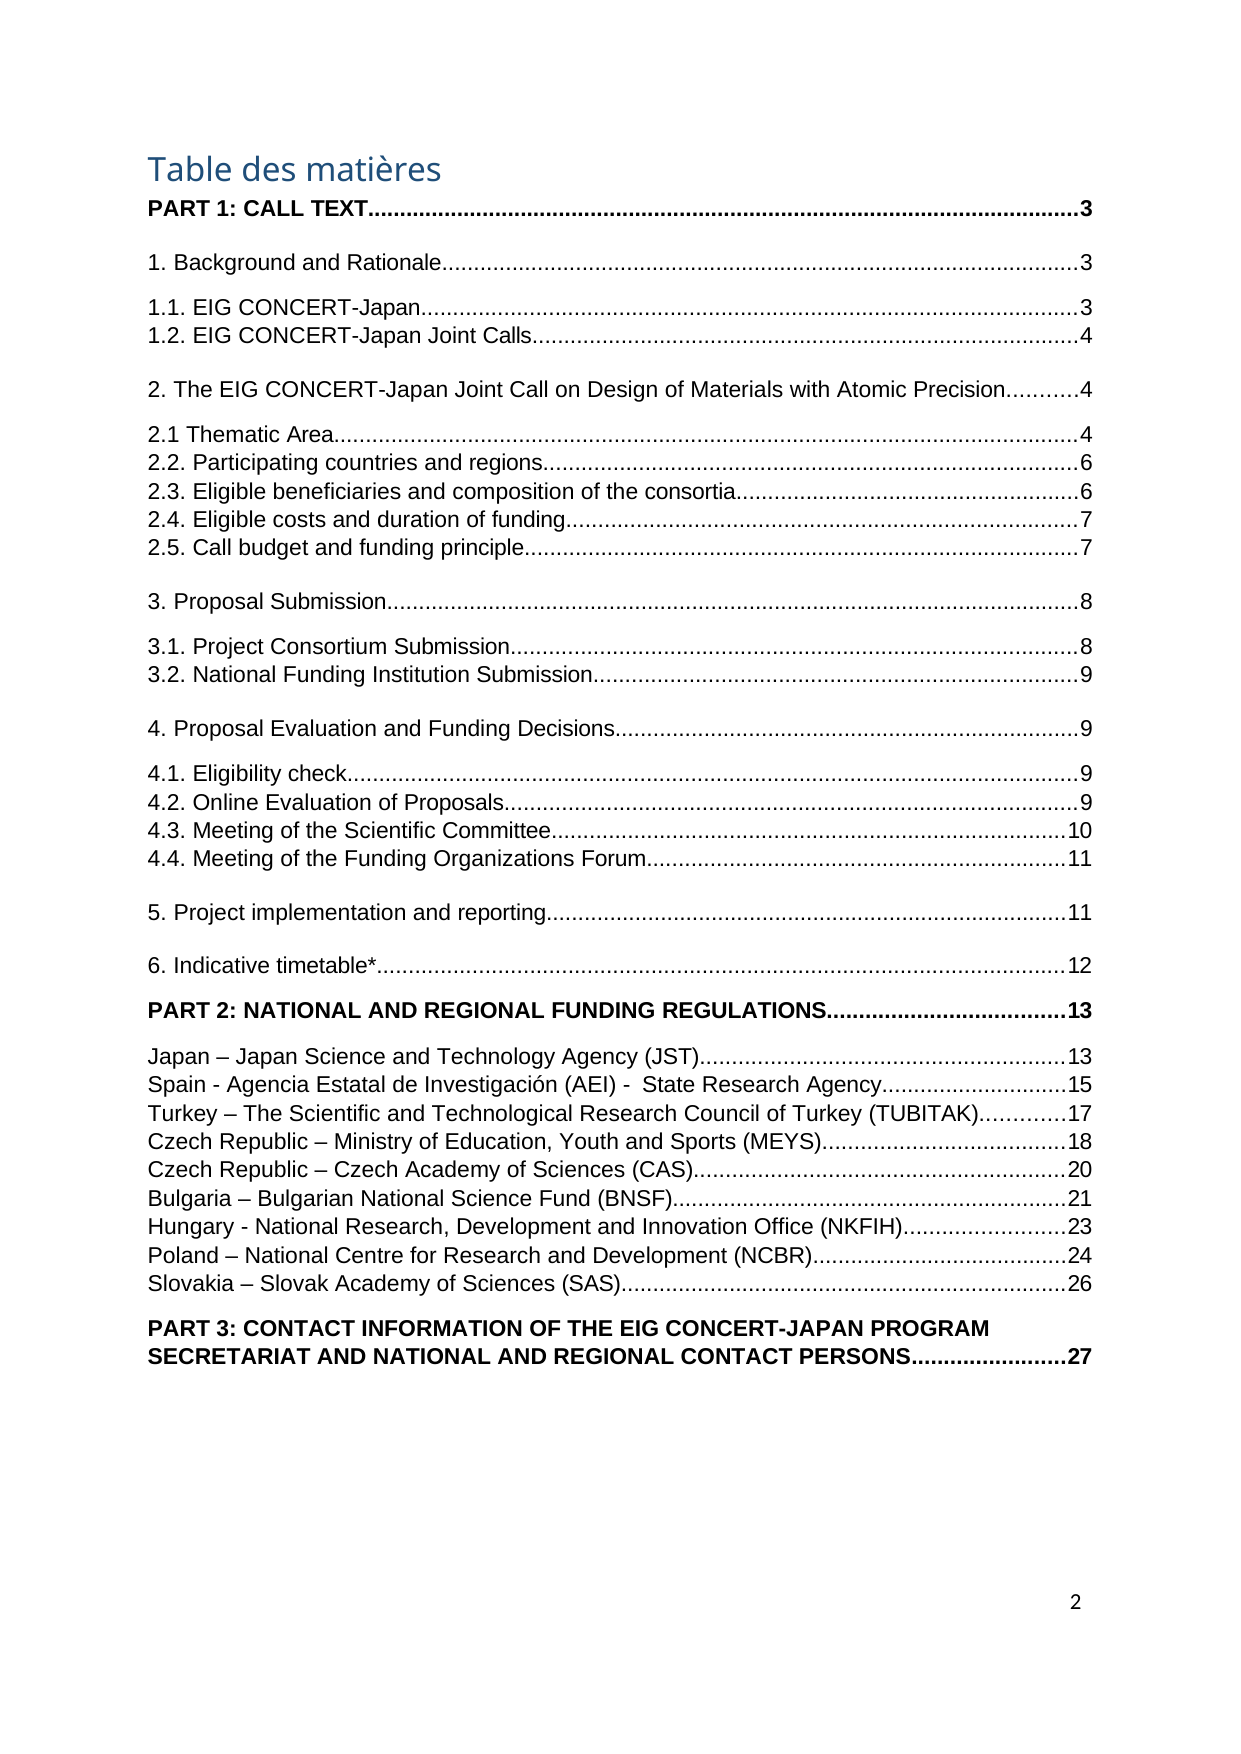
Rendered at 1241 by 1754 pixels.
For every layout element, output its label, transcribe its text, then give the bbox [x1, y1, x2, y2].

text Table des matières [147, 146, 1121, 191]
